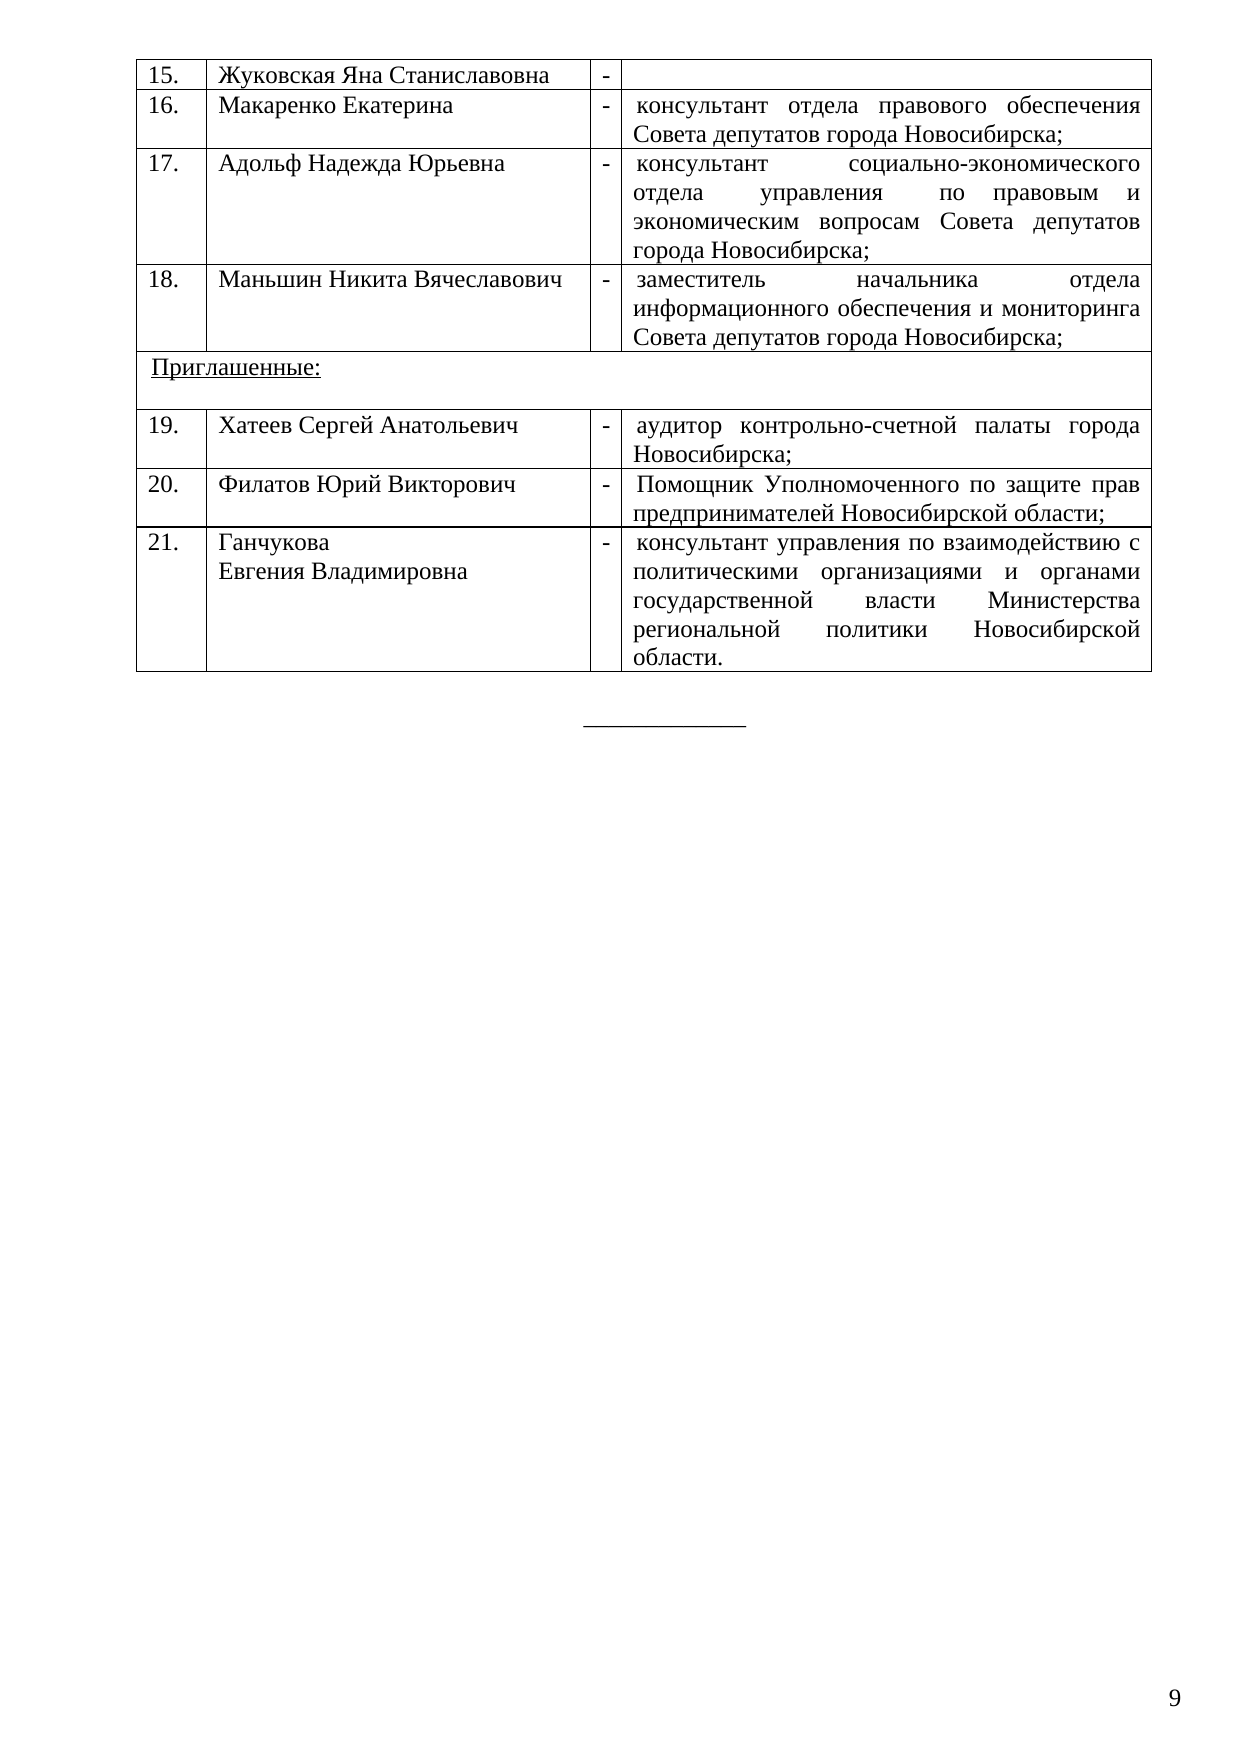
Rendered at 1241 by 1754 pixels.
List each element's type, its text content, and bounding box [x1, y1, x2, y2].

table_cell Помощник Уполномоченного по защите прав предпринимателей Новосибирской области; [622, 469, 1151, 526]
table_cell аудитор контрольно-счетной палаты города Новосибирска; [622, 410, 1151, 468]
table_cell Маньшин Никита Вячеславович [207, 265, 590, 351]
table_cell [137, 149, 206, 263]
table_cell консультант управления по взаимодействию с политическими организациями и органами государственной власти Министерства региональной политики Новосибирской области. [622, 528, 1151, 671]
text _____________ [148, 701, 1181, 730]
table_cell Филатов Юрий Викторович [207, 469, 590, 526]
table_cell Жуковская Яна Станиславовна [207, 60, 590, 89]
table_cell - [591, 410, 621, 468]
table_cell Приглашенные: [137, 352, 1151, 409]
table_cell [137, 469, 206, 526]
table_cell Адольф Надежда Юрьевна [207, 149, 590, 263]
table_cell - [591, 90, 621, 147]
table_cell [137, 60, 206, 89]
table_cell - [591, 265, 621, 351]
table_cell Хатеев Сергей Анатольевич [207, 410, 590, 468]
table_cell [137, 528, 206, 671]
table_cell [137, 265, 206, 351]
table_cell консультант социально-экономического отдела управления по правовым и экономическим вопросам Совета депутатов города Новосибирска; [622, 149, 1151, 263]
table_cell - [591, 469, 621, 526]
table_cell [622, 90, 1151, 147]
table_cell - [591, 149, 621, 263]
table_cell Ганчукова Евгения Владимировна [207, 528, 590, 671]
table_cell [622, 60, 1151, 89]
table_cell [137, 90, 206, 147]
table_cell Макаренко Екатерина [207, 90, 590, 147]
table_cell заместитель начальника отдела информационного обеспечения и мониторинга Совета депутатов города Новосибирска; [622, 265, 1151, 351]
table_cell - [591, 60, 621, 89]
table_cell - [591, 528, 621, 671]
table_cell [137, 410, 206, 468]
